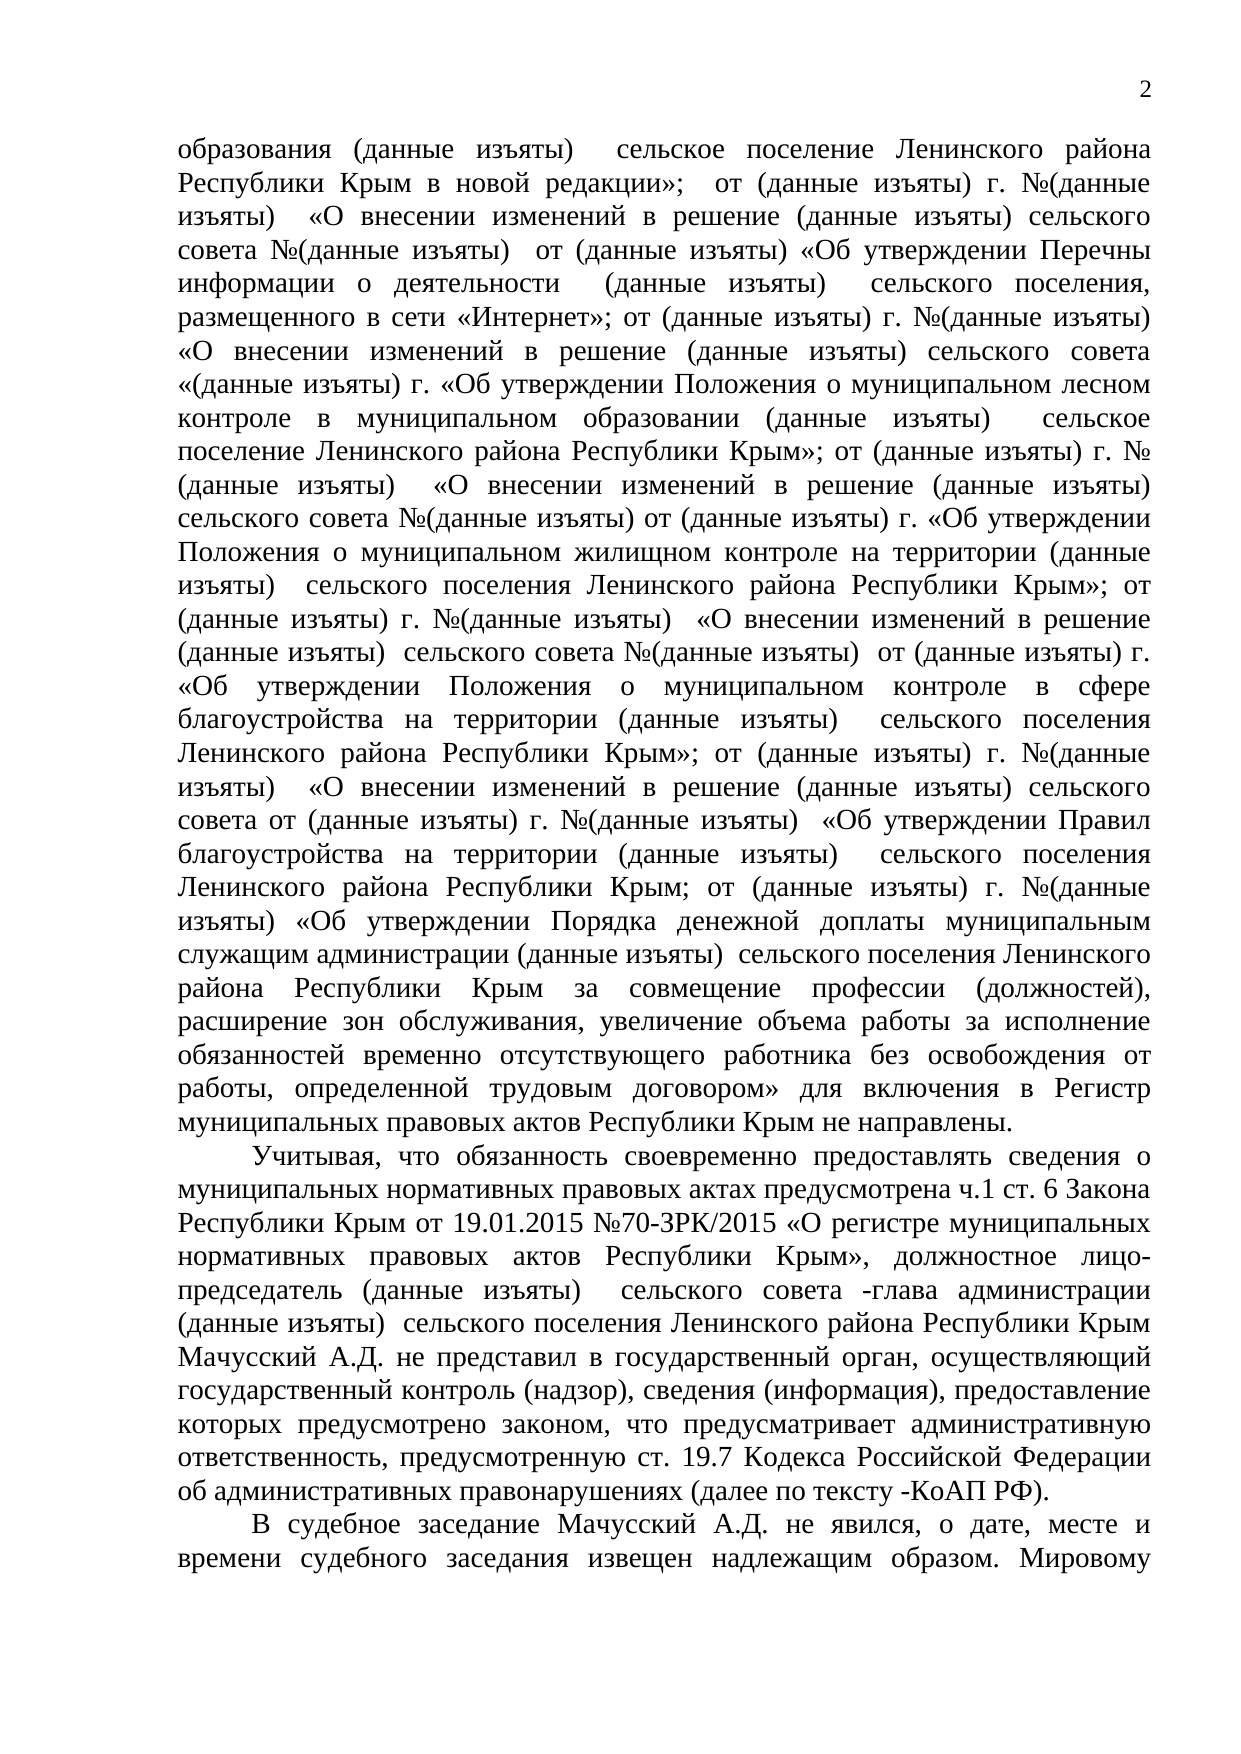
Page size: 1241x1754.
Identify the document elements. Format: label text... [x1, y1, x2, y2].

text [177, 131, 1152, 1138]
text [177, 1507, 1152, 1574]
text Учитывая, что обязанность своевременно предоставлять сведения о муниципальных нормативных правовых актах предусмотрена ч.1 ст. 6 Закона Республики Крым от 19.01.2015 №70-ЗРК/2015 «О регистре муниципальных нормативных правовых актов Республики Крым», должностное лицо-председатель (данные изъяты) сельского совета -глава администрации (данные изъяты) сельского поселения Ленинского района Республики Крым Мачусский А.Д. не представил в государственный орган, осуществляющий государственный контроль (надзор), сведения (информация), предоставление которых предусмотрено законом, что предусматривает административную ответственность, предусмотренную ст. 19.7 Кодекса Российской Федерации об административных правонарушениях (далее по тексту -КоАП РФ). [177, 1138, 1152, 1507]
